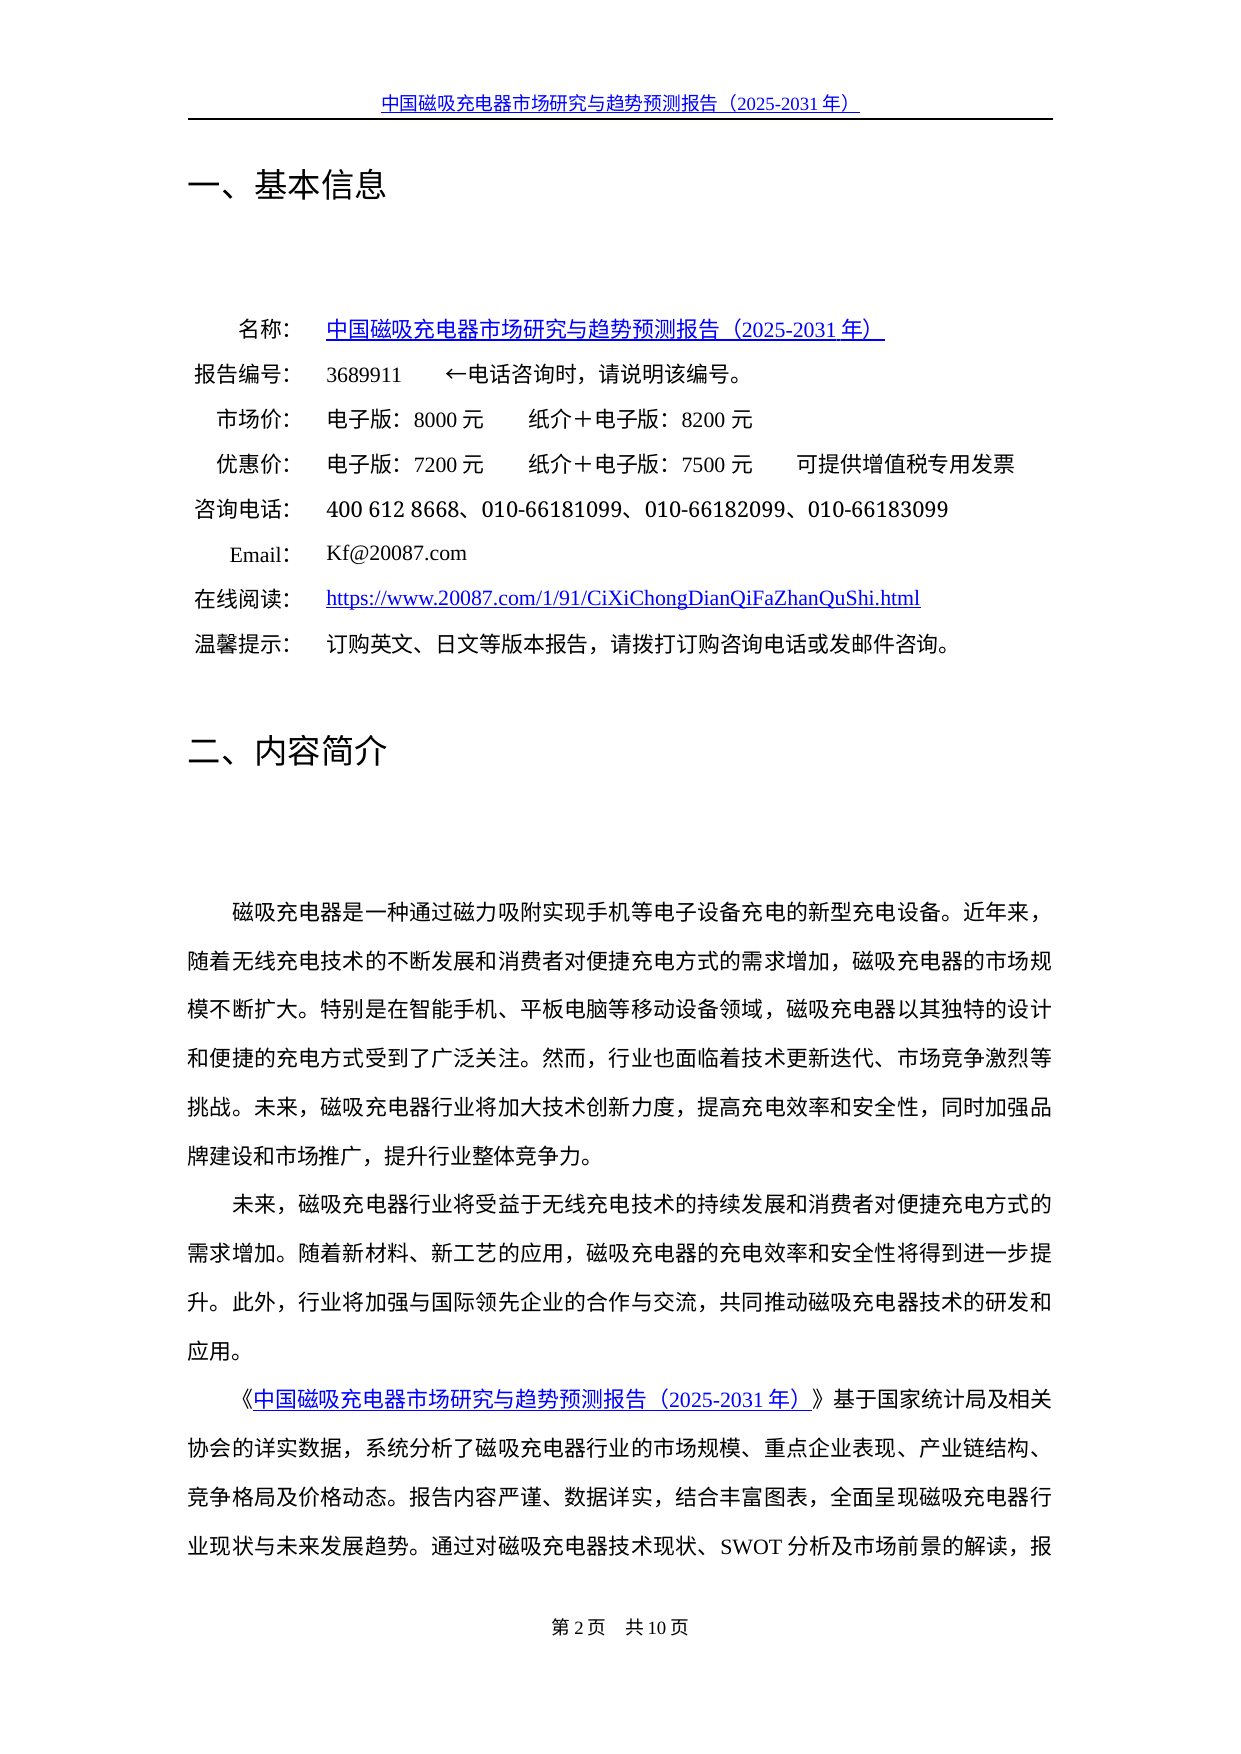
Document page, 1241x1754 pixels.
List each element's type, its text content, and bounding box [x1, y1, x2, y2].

table_cell 优惠价： [167, 447, 315, 492]
title 二、内容简介 [187, 717, 1053, 782]
table_header 中国磁吸充电器市场研究与趋势预测报告（2025-2031年） [315, 312, 1073, 357]
table_cell Email： [167, 537, 315, 582]
table_cell 报告编号： [167, 357, 315, 402]
table_cell Kf@20087.com [315, 537, 1073, 582]
title 一、基本信息 [187, 150, 1053, 215]
table_cell 电子版：8000 元 纸介＋电子版：8200 元 [315, 402, 1073, 447]
table_cell 咨询电话： [167, 492, 315, 537]
table_cell 电子版：7200 元 纸介＋电子版：7500 元 可提供增值税专用发票 [315, 447, 1073, 492]
table_cell 在线阅读： [167, 582, 315, 627]
table_header 名称： [167, 312, 315, 357]
table_cell 温馨提示： [167, 627, 315, 672]
table_cell 市场价： [167, 402, 315, 447]
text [187, 894, 1053, 1561]
table_cell 3689911 ←电话咨询时，请说明该编号。 [315, 357, 1073, 402]
table_cell 400 612 8668、010-66181099、010-66182099、010-66183099 [315, 492, 1073, 537]
table_cell 订购英文、日文等版本报告，请拨打订购咨询电话或发邮件咨询。 [315, 627, 1073, 672]
table_cell [315, 582, 1073, 627]
